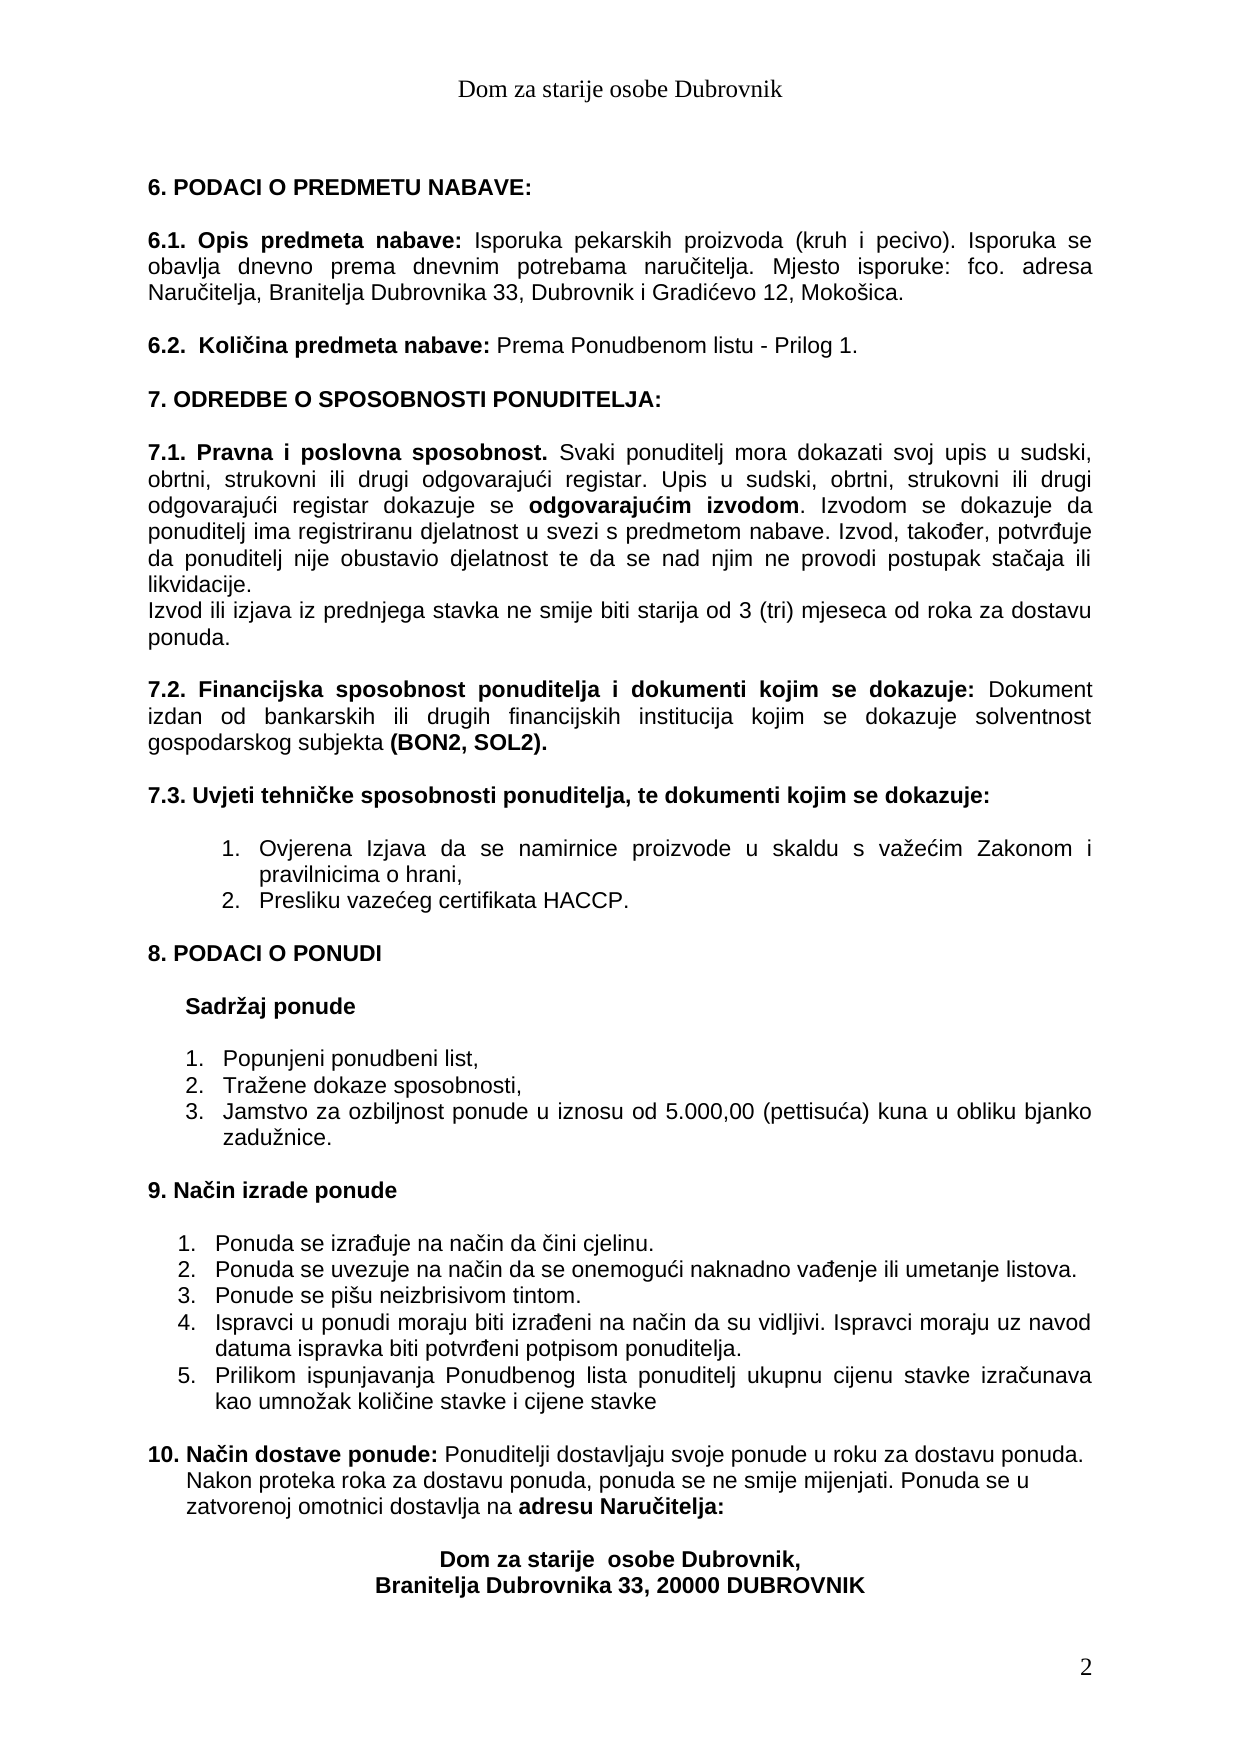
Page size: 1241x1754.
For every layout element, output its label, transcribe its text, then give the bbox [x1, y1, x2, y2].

list Presliku vazećeg certifikata HACCP. [221, 887, 1093, 913]
list Jamstvo za ozbiljnost ponude u iznosu od 5.000,00 (pettisuća) kuna u obliku bjanko zadužnice. [185, 1098, 1093, 1151]
text Dom za starije osobe Dubrovnik, [148, 1546, 1093, 1572]
text 7.1. Pravna i poslovna sposobnost. Svaki ponuditelj mora dokazati svoj upis u sudski, obrtni, strukovni ili drugi odgovarajući registar. Upis u sudski, obrtni, strukovni ili drugi odgovarajući registar dokazuje se odgovarajućim izvodom. Izvodom se dokazuje da ponuditelj ima registriranu djelatnost u svezi s predmetom nabave. Izvod, također, potvrđuje da ponuditelj nije obustavio djelatnost te da se nad njim ne provodi postupak stačaja ili likvidacije. [148, 439, 1093, 597]
list Tražene dokaze sposobnosti, [185, 1072, 1093, 1098]
text 7.2. Financijska sposobnost ponuditelja i dokumenti kojim se dokazuje: Dokument izdan od bankarskih ili drugih financijskih institucija kojim se dokazuje solventnost gospodarskog subjekta (BON2, SOL2). [148, 676, 1093, 755]
text 6. podaci o predmetu nabave: [148, 174, 1093, 200]
text 6.2. Količina predmeta nabave: Prema Ponudbenom listu - Prilog 1. [148, 332, 1093, 358]
text 10. Način dostave ponude: Ponuditelji dostavljaju svoje ponude u roku za dostavu ponuda. [148, 1441, 1093, 1467]
list Ispravci u ponudi moraju biti izrađeni na način da su vidljivi. Ispravci moraju uz navod datuma ispravka biti potvrđeni potpisom ponuditelja. [177, 1309, 1093, 1362]
list Ponuda se uvezuje na način da se onemogući naknadno vađenje ili umetanje listova. [177, 1256, 1093, 1282]
text 8. podaci o ponudi [148, 940, 1093, 966]
list Ponude se pišu neizbrisivom tintom. [177, 1282, 1093, 1309]
text zatvorenoj omotnici dostavlja na adresu Naručitelja: [148, 1493, 1093, 1520]
list Ponuda se izrađuje na način da čini cjelinu. [177, 1230, 1093, 1256]
text 6.1. Opis predmeta nabave: Isporuka pekarskih proizvoda (kruh i pecivo). Isporuka se obavlja dnevno prema dnevnim potrebama naručitelja. Mjesto isporuke: fco. adresa Naručitelja, Branitelja Dubrovnika 33, Dubrovnik i Gradićevo 12, Mokošica. [148, 227, 1093, 306]
text 9. Način izrade ponude [148, 1177, 1093, 1203]
text Sadržaj ponude [185, 993, 1093, 1019]
text Izvod ili izjava iz prednjega stavka ne smije biti starija od 3 (tri) mjeseca od roka za dostavu ponuda. [148, 597, 1093, 650]
text 7. odredbe o sposobnosti ponuditelja: [148, 386, 1093, 413]
list Ovjerena Izjava da se namirnice proizvode u skaldu s važećim Zakonom i pravilnicima o hrani, [221, 834, 1093, 887]
list Popunjeni ponudbeni list, [185, 1045, 1093, 1072]
text Nakon proteka roka za dostavu ponuda, ponuda se ne smije mijenjati. Ponuda se u [148, 1467, 1093, 1493]
text 7.3. Uvjeti tehničke sposobnosti ponuditelja, te dokumenti kojim se dokazuje: [148, 782, 1093, 808]
text Branitelja Dubrovnika 33, 20000 DUBROVNIK [148, 1572, 1093, 1599]
list Prilikom ispunjavanja Ponudbenog lista ponuditelj ukupnu cijenu stavke izračunava kao umnožak količine stavke i cijene stavke [177, 1362, 1093, 1414]
